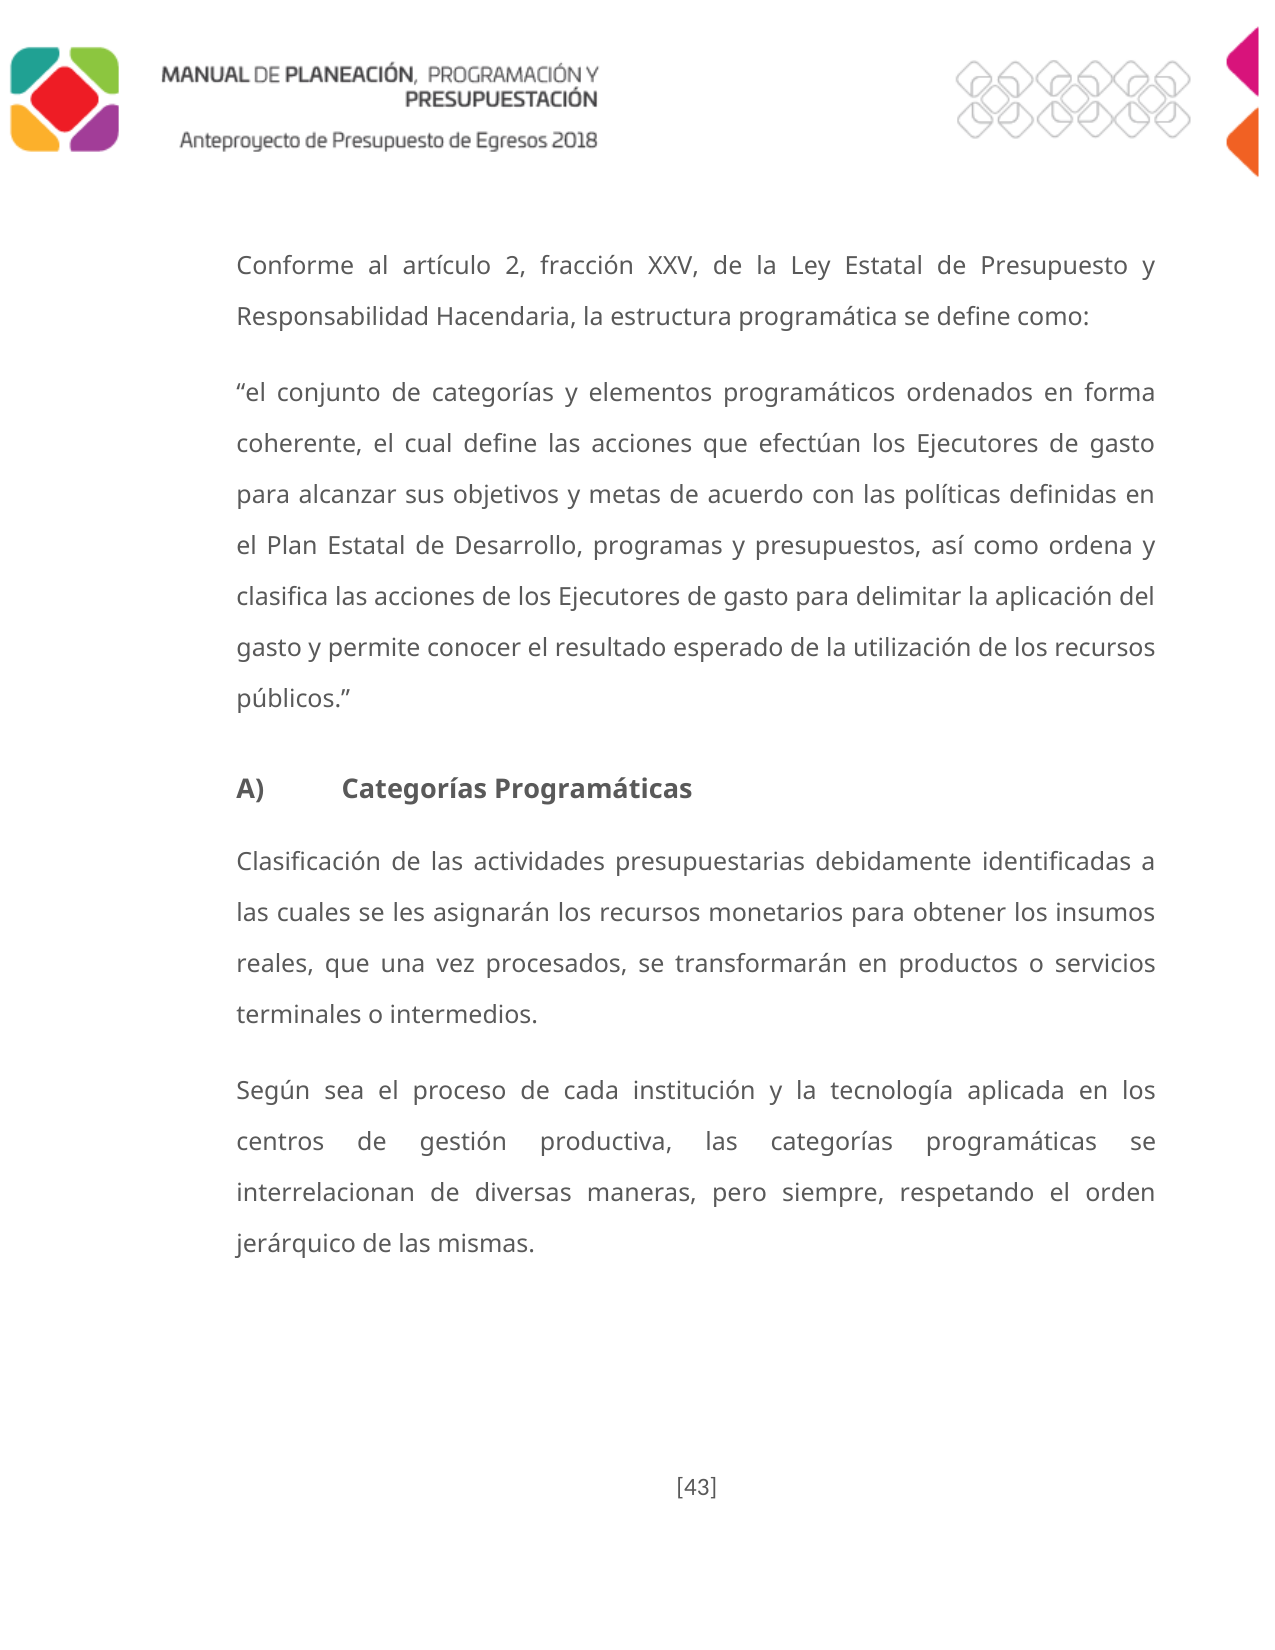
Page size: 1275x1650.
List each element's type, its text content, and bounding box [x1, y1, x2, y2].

subtitle Categorías Programáticas [236, 769, 1157, 806]
text Clasificación de las actividades presupuestarias debidamente identificadas a las cuales se les asignarán los recursos monetarios para obtener los insumos reales, que una vez procesados, se transformarán en productos o servicios terminales o intermedios. [236, 844, 1157, 1031]
picture [1, 14, 1265, 193]
text “el conjunto de categorías y elementos programáticos ordenados en forma coherente, el cual define las acciones que efectúan los Ejecutores de gasto para alcanzar sus objetivos y metas de acuerdo con las políticas definidas en el Plan Estatal de Desarrollo, programas y presupuestos, así como ordena y clasifica las acciones de los Ejecutores de gasto para delimitar la aplicación del gasto y permite conocer el resultado esperado de la utilización de los recursos públicos.” [236, 374, 1157, 715]
text Según sea el proceso de cada institución y la tecnología aplicada en los centros de gestión productiva, las categorías programáticas se interrelacionan de diversas maneras, pero siempre, respetando el orden jerárquico de las mismas. [236, 1073, 1157, 1260]
text Conforme al artículo 2, fracción XXV, de la Ley Estatal de Presupuesto y Responsabilidad Hacendaria, la estructura programática se define como: [236, 247, 1157, 333]
